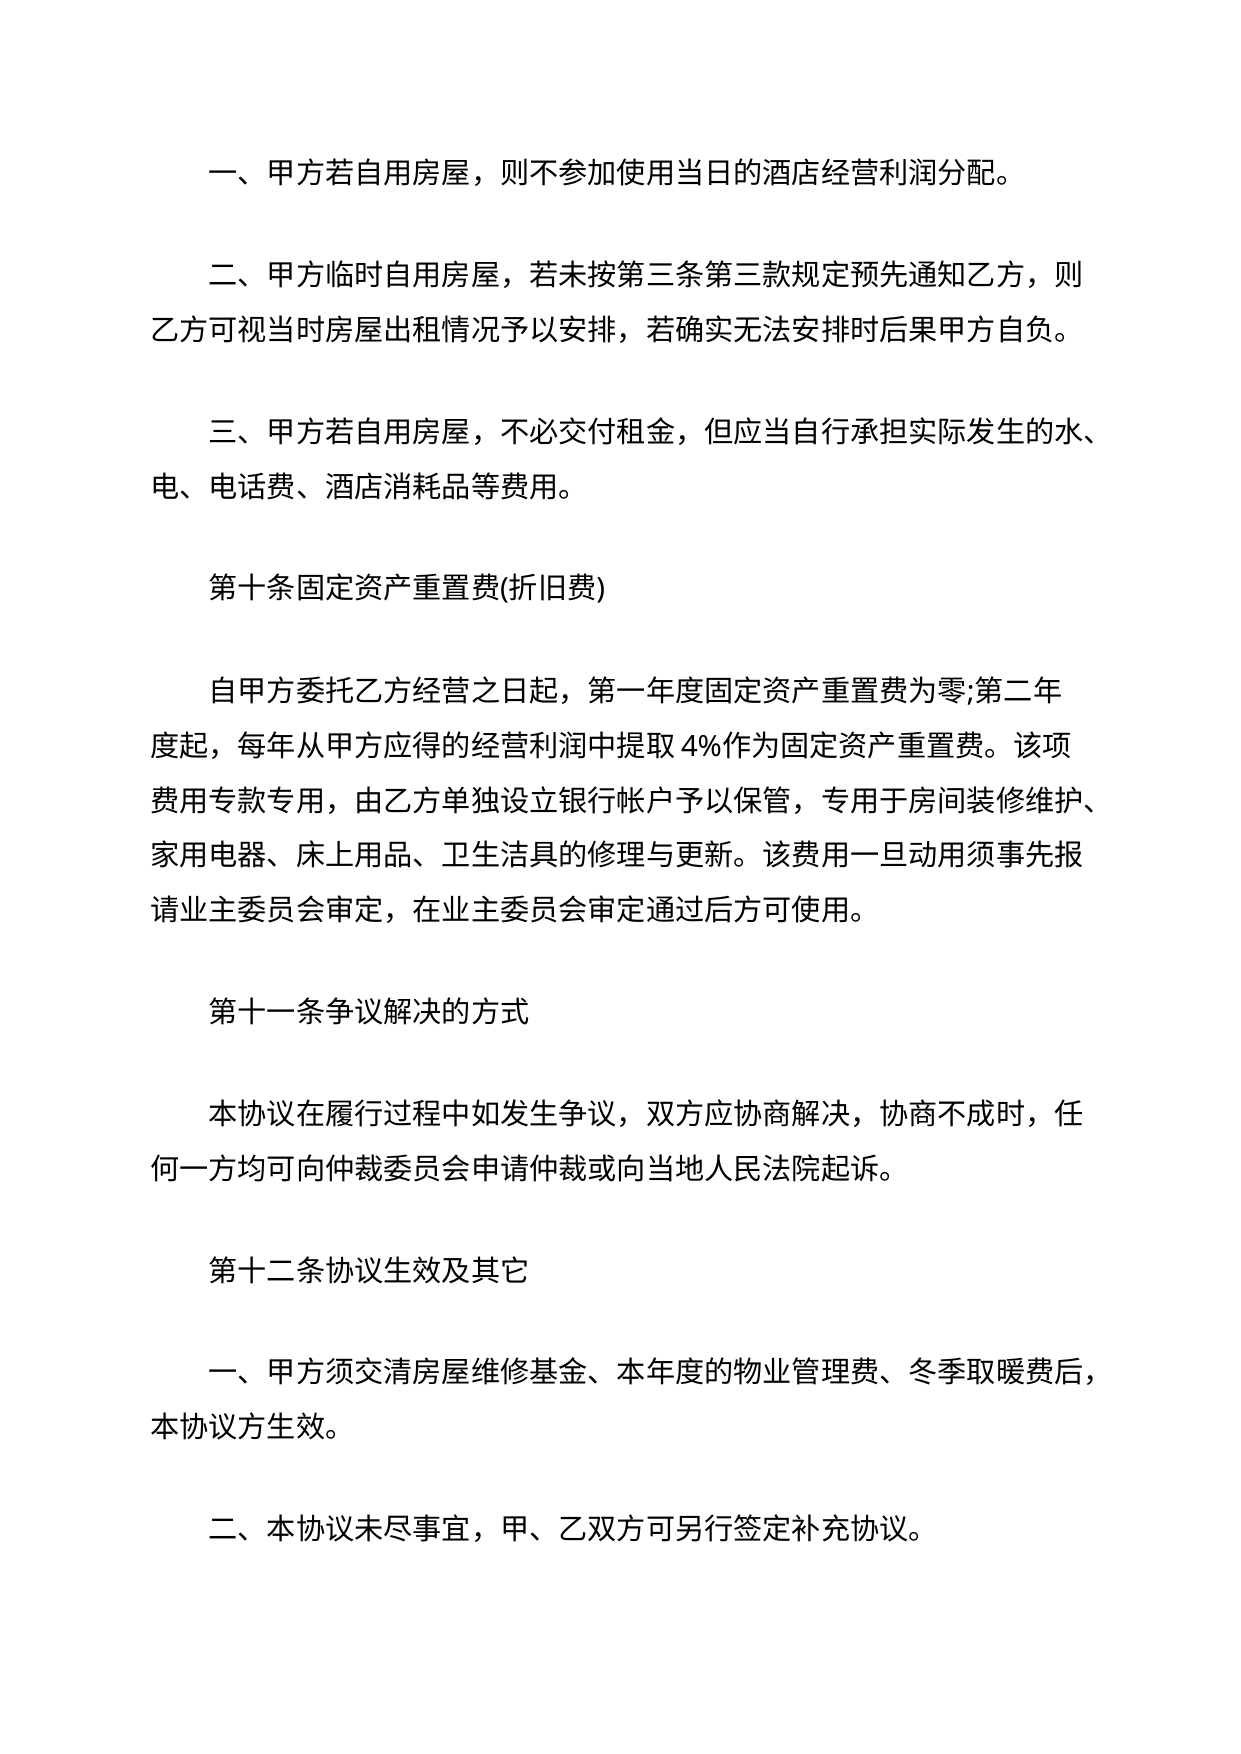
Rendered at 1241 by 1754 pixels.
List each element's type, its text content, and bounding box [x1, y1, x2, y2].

text 二、本协议未尽事宜，甲、乙双方可另行签定补充协议。 [150, 1506, 1090, 1548]
text 第十一条争议解决的方式 [150, 989, 1090, 1031]
text 自甲方委托乙方经营之日起，第一年度固定资产重置费为零;第二年度起，每年从甲方应得的经营利润中提取4%作为固定资产重置费。该项费用专款专用，由乙方单独设立银行帐户予以保管，专用于房间装修维护、家用电器、床上用品、卫生洁具的修理与更新。该费用一旦动用须事先报请业主委员会审定，在业主委员会审定通过后方可使用。 [150, 667, 1090, 929]
text 本协议在履行过程中如发生争议，双方应协商解决，协商不成时，任何一方均可向仲裁委员会申请仲裁或向当地人民法院起诉。 [150, 1090, 1090, 1188]
text 一、甲方须交清房屋维修基金、本年度的物业管理费、冬季取暖费后，本协议方生效。 [150, 1349, 1090, 1446]
text 第十二条协议生效及其它 [150, 1247, 1090, 1289]
text 第十条固定资产重置费(折旧费) [150, 565, 1090, 607]
text 一、甲方若自用房屋，则不参加使用当日的酒店经营利润分配。 [150, 150, 1090, 192]
text 二、甲方临时自用房屋，若未按第三条第三款规定预先通知乙方，则乙方可视当时房屋出租情况予以安排，若确实无法安排时后果甲方自负。 [150, 252, 1090, 349]
text 三、甲方若自用房屋，不必交付租金，但应当自行承担实际发生的水、电、电话费、酒店消耗品等费用。 [150, 408, 1090, 506]
